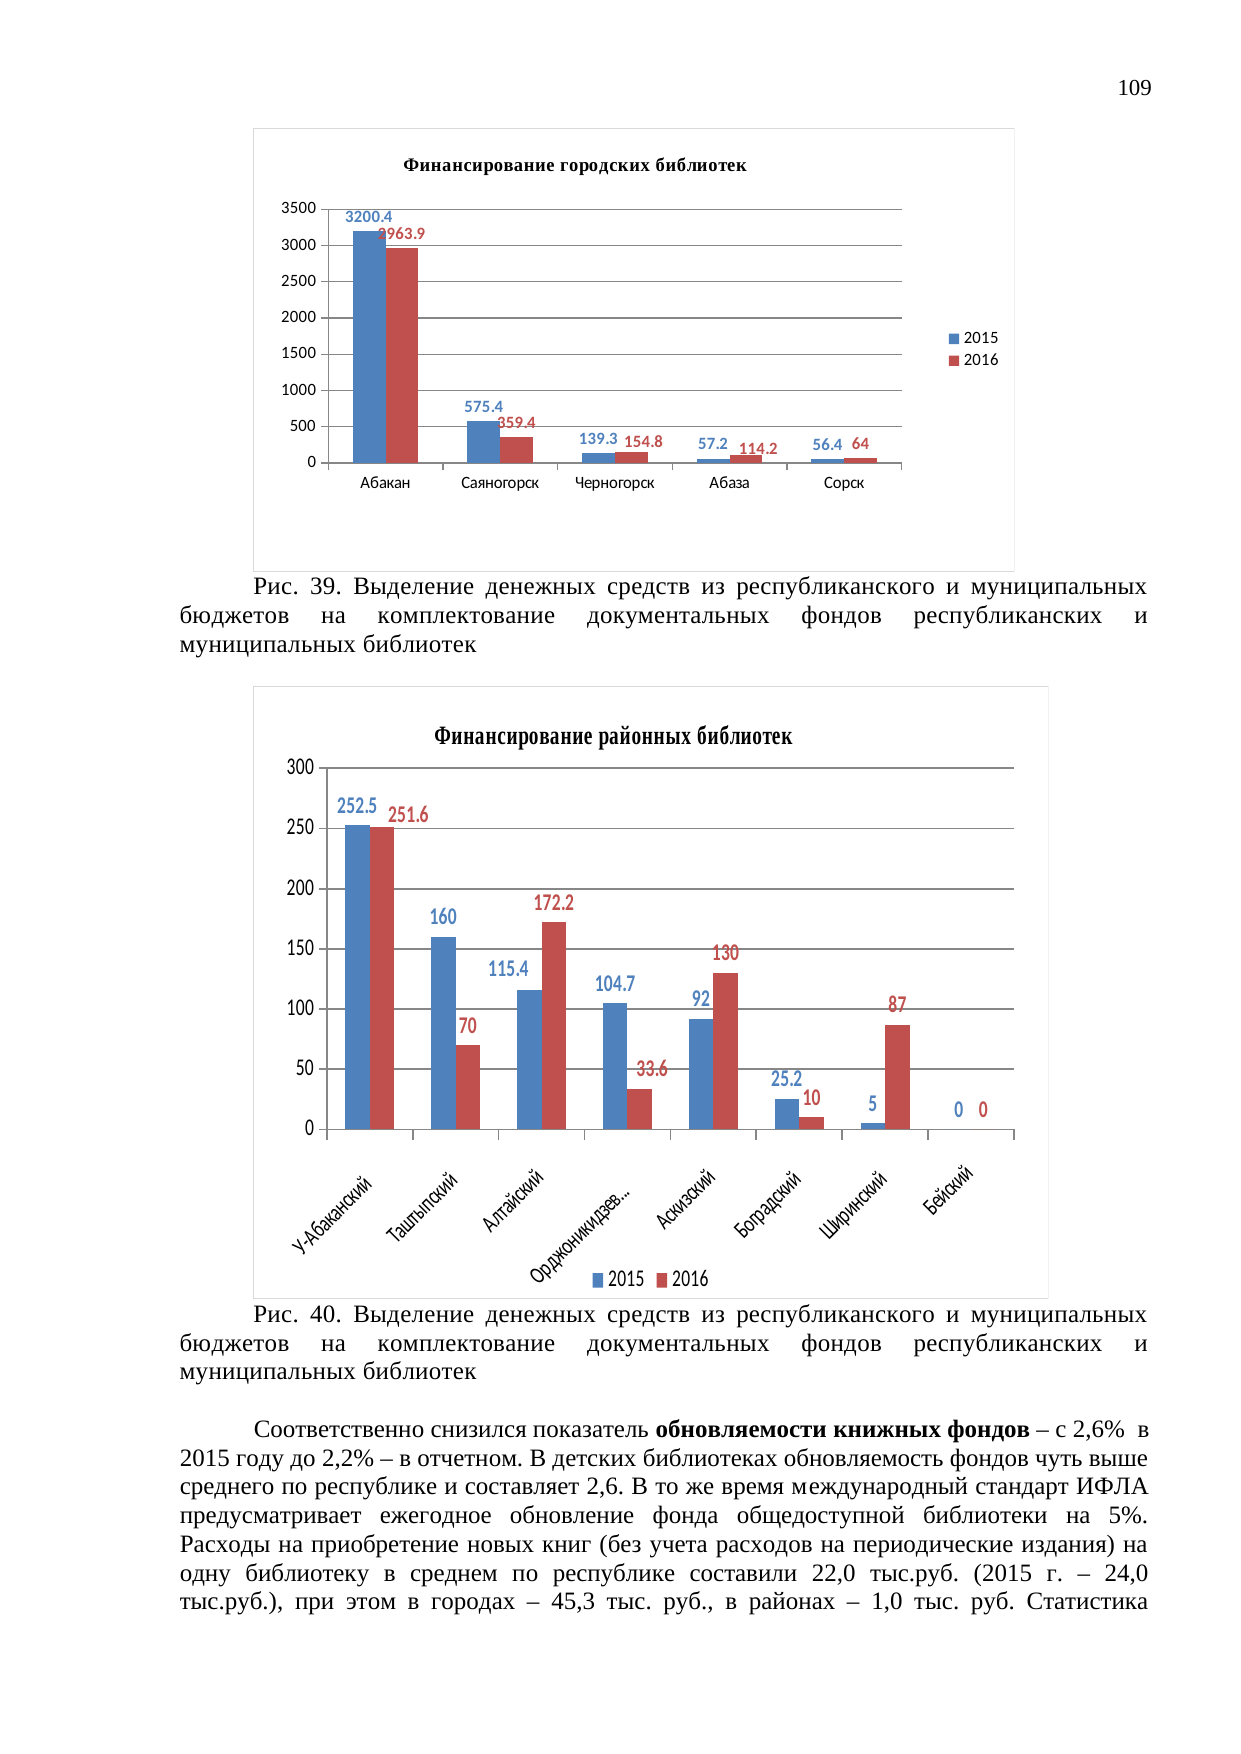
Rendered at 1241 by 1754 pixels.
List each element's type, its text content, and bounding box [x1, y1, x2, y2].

text Рис. 40. Выделение денежных средств из республиканского и муниципальных бюджетов на комплектование документальных фондов республиканских и муниципальных библиотек [179, 1299, 1149, 1385]
text Рис. 39. Выделение денежных средств из республиканского и муниципальных бюджетов на комплектование документальных фондов республиканских и муниципальных библиотек [179, 571, 1149, 657]
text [179, 1414, 1149, 1615]
